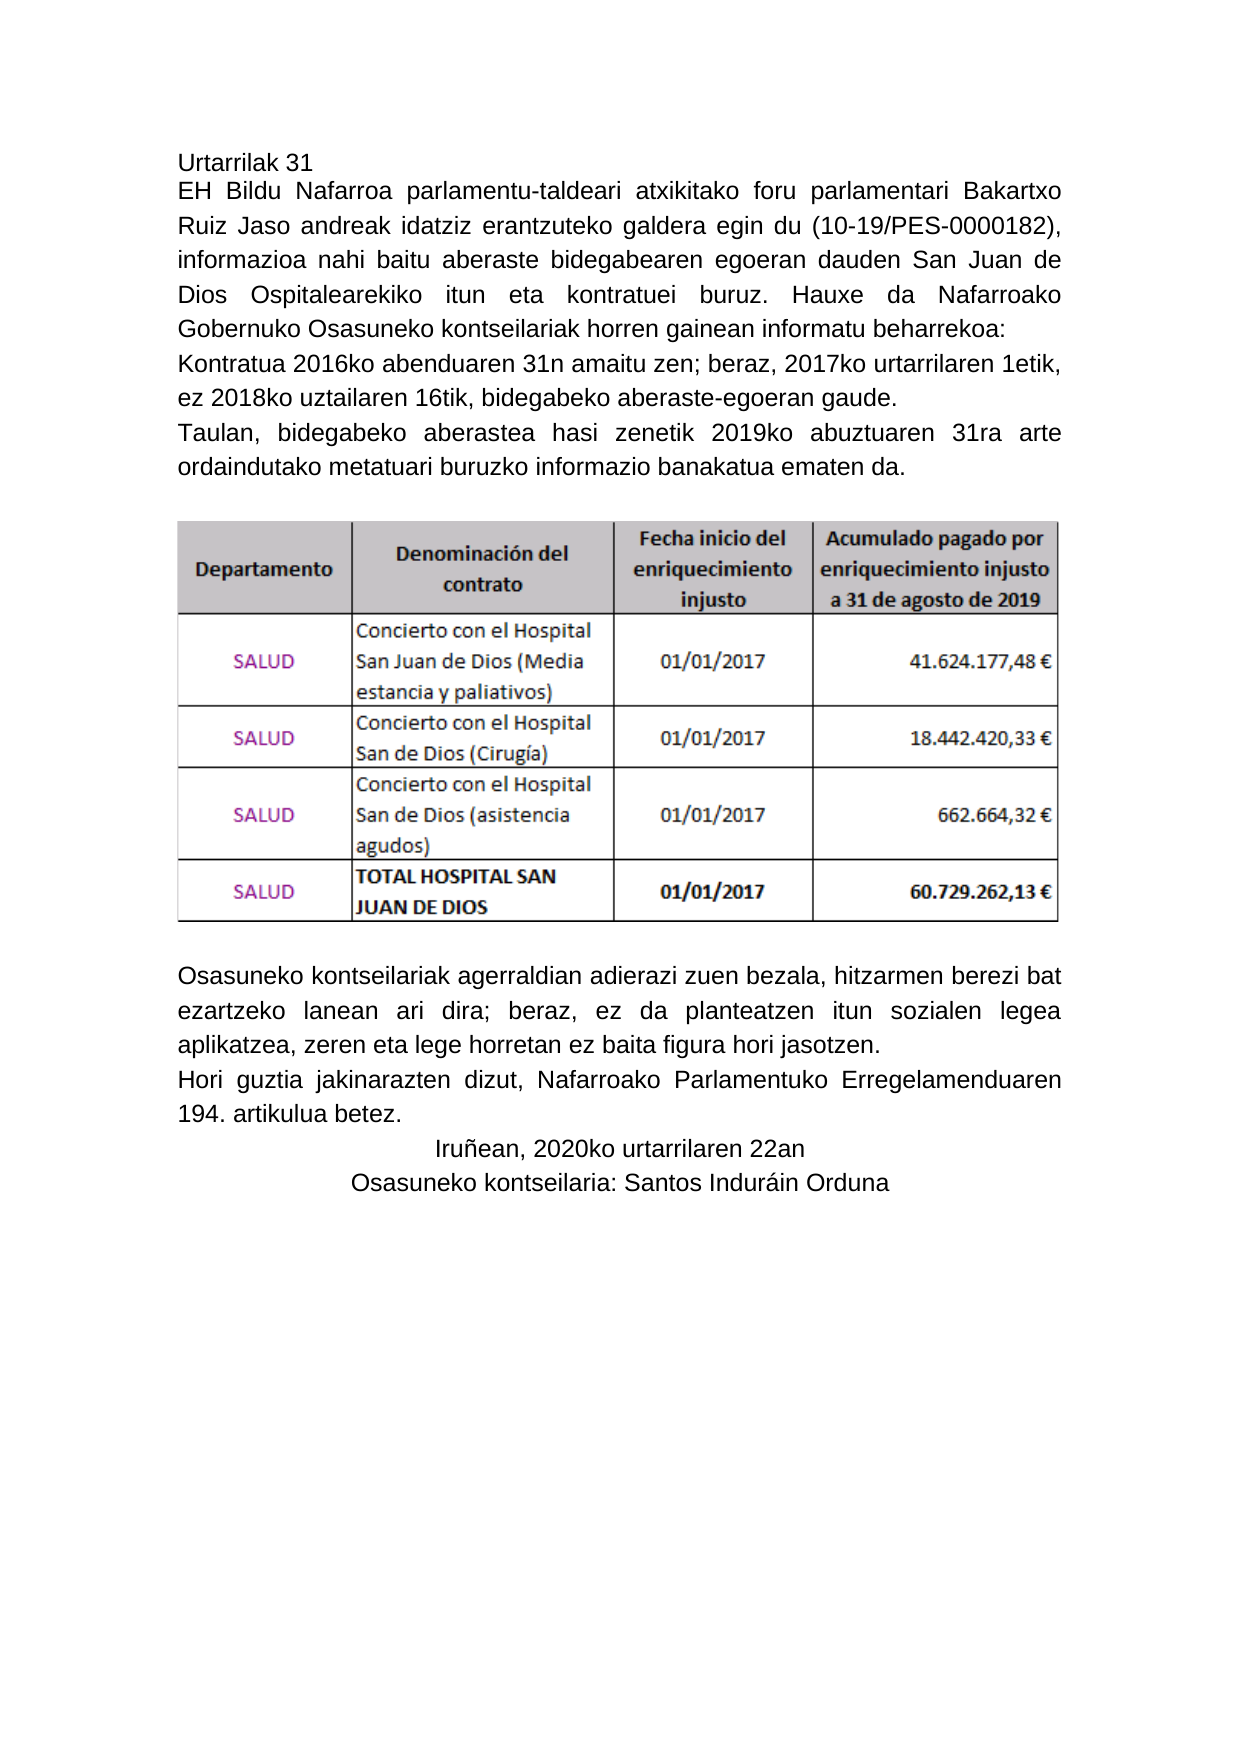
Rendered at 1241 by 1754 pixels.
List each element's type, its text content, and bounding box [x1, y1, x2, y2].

text Urtarrilak 31 [177, 148, 1063, 176]
text Kontratua 2016ko abenduaren 31n amaitu zen; beraz, 2017ko urtarrilaren 1etik, ez 2018ko uztailaren 16tik, bidegabeko aberaste-egoeran gaude. [177, 349, 1063, 412]
text Taulan, bidegabeko aberastea hasi zenetik 2019ko abuztuaren 31ra arte ordaindutako metatuari buruzko informazio banakatua ematen da. [177, 418, 1063, 481]
text Osasuneko kontseilaria: Santos Induráin Orduna [236, 1168, 1004, 1197]
picture [177, 521, 1059, 922]
text Hori guztia jakinarazten dizut, Nafarroako Parlamentuko Erregelamenduaren 194. artikulua betez. [177, 1065, 1063, 1128]
text Iruñean, 2020ko urtarrilaren 22an [177, 1134, 1063, 1162]
text EH Bildu Nafarroa parlamentu-taldeari atxikitako foru parlamentari Bakartxo Ruiz Jaso andreak idatziz erantzuteko galdera egin du (10-19/PES-0000182), informazioa nahi baitu aberaste bidegabearen egoeran dauden San Juan de Dios Ospitalearekiko itun eta kontratuei buruz. Hauxe da Nafarroako Gobernuko Osasuneko kontseilariak horren gainean informatu beharrekoa: [177, 176, 1063, 343]
text Osasuneko kontseilariak agerraldian adierazi zuen bezala, hitzarmen berezi bat ezartzeko lanean ari dira; beraz, ez da planteatzen itun sozialen legea aplikatzea, zeren eta lege horretan ez baita figura hori jasotzen. [177, 961, 1063, 1059]
